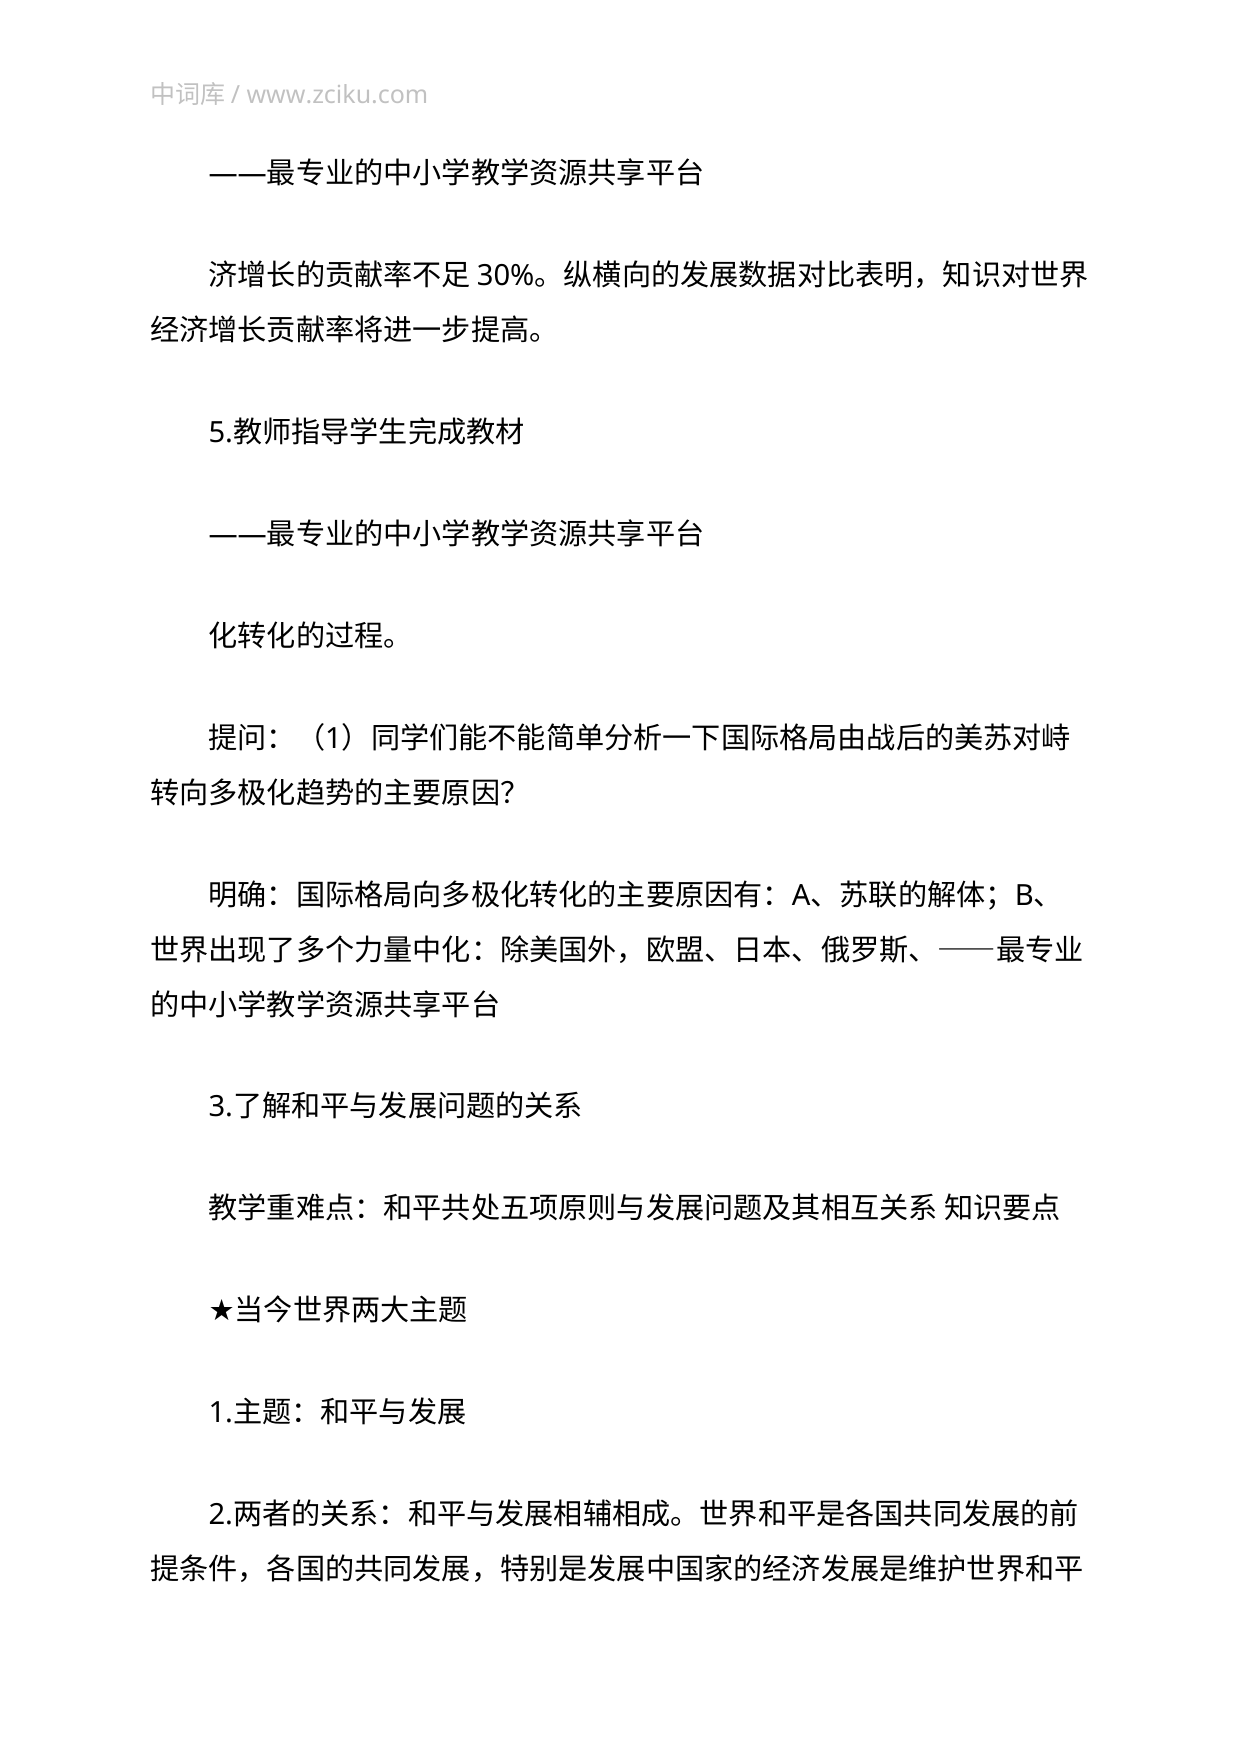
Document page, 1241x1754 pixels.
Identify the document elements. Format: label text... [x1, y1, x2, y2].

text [150, 1491, 1090, 1588]
text ★当今世界两大主题 [150, 1287, 1090, 1329]
text ——最专业的中小学教学资源共享平台 [150, 150, 1090, 192]
text 济增长的贡献率不足30%。纵横向的发展数据对比表明，知识对世界经济增长贡献率将进一步提高。 [150, 252, 1090, 349]
text 提问：（1）同学们能不能简单分析一下国际格局由战后的美苏对峙转向多极化趋势的主要原因？ [150, 714, 1090, 812]
text 教学重难点：和平共处五项原则与发展问题及其相互关系 知识要点 [150, 1185, 1090, 1227]
text 1.主题：和平与发展 [150, 1389, 1090, 1431]
text 3.了解和平与发展问题的关系 [150, 1083, 1090, 1125]
text 5.教师指导学生完成教材 [150, 409, 1090, 451]
text 明确：国际格局向多极化转化的主要原因有：A、苏联的解体；B、世界出现了多个力量中化：除美国外，欧盟、日本、俄罗斯、——最专业的中小学教学资源共享平台 [150, 871, 1090, 1023]
text ——最专业的中小学教学资源共享平台 [150, 511, 1090, 553]
text 化转化的过程。 [150, 613, 1090, 655]
